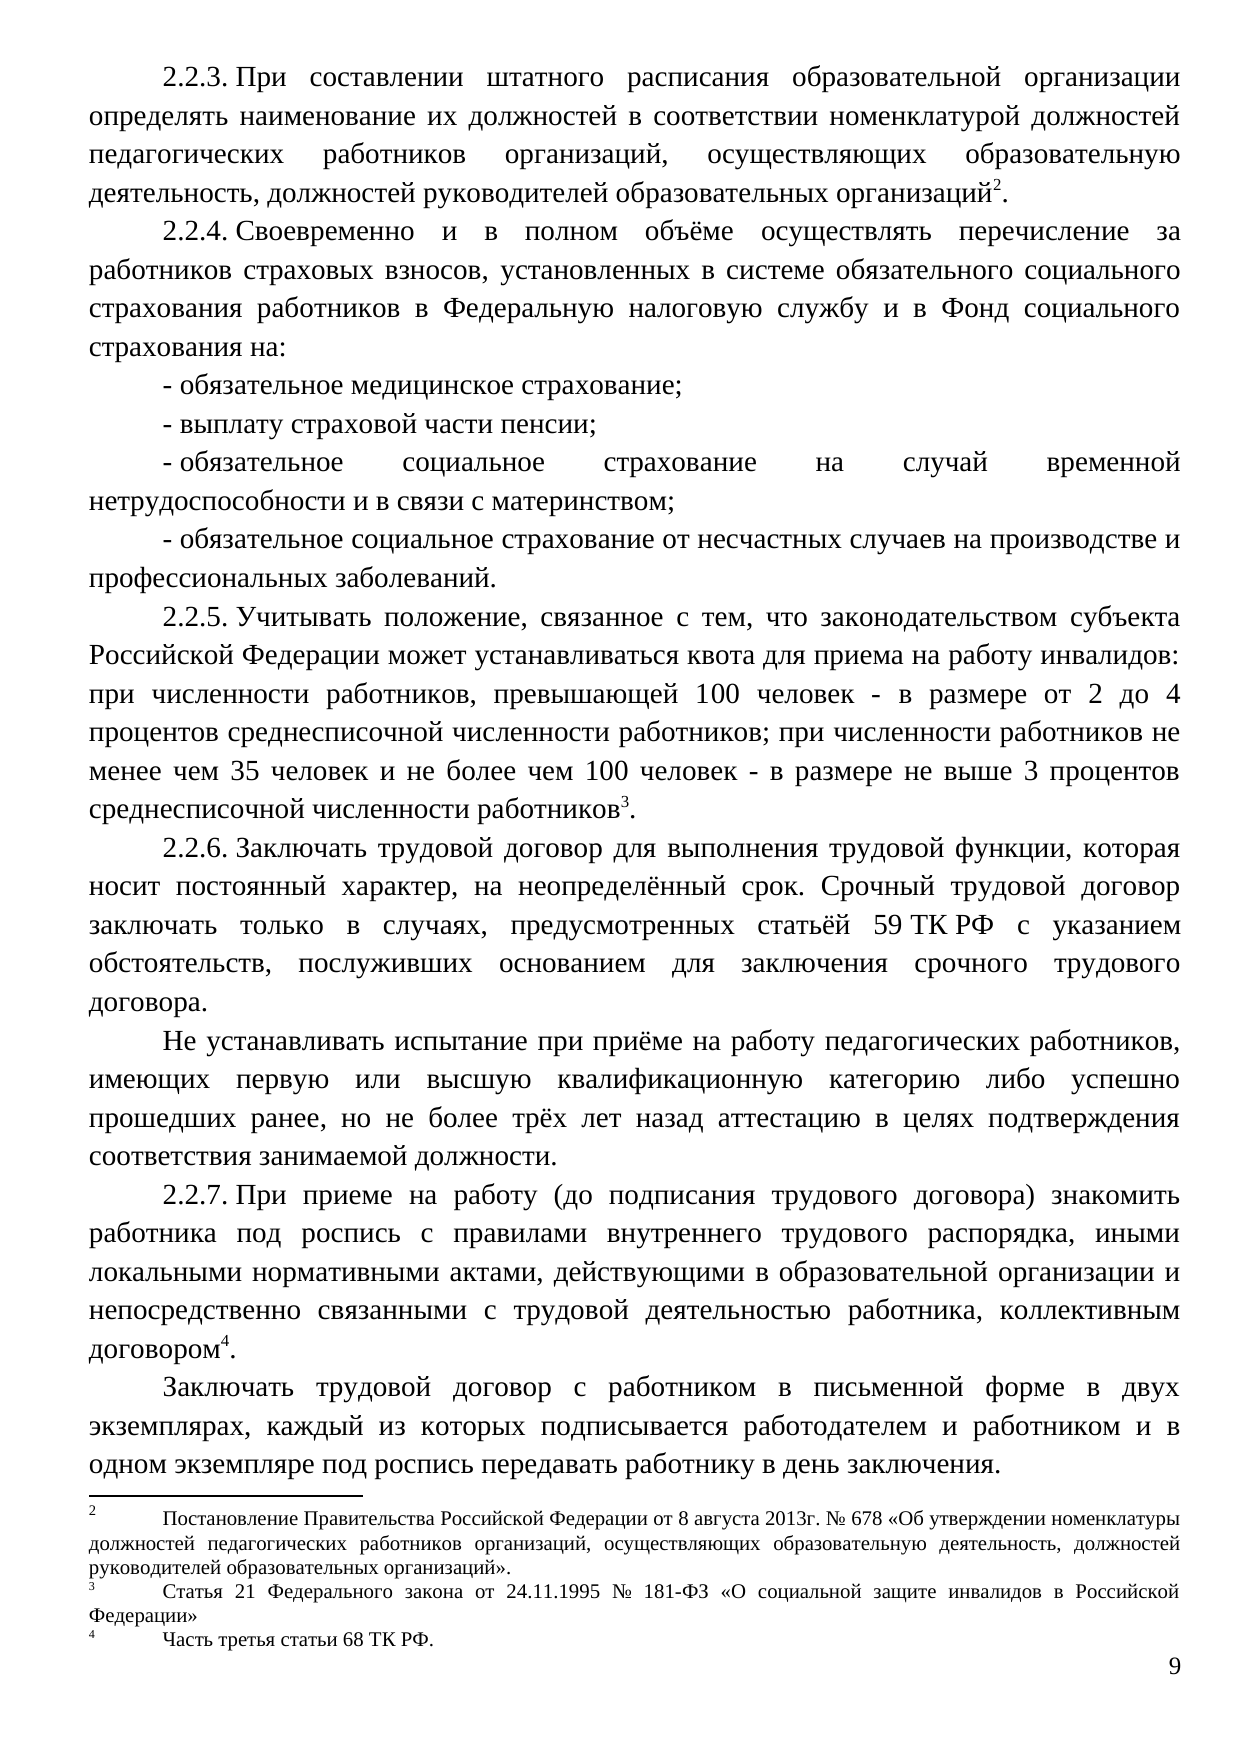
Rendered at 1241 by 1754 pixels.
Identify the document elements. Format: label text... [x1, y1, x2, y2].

text - обязательное медицинское страхование; [89, 367, 1181, 401]
text 2.2.3. При составлении штатного расписания образовательной организации определять наименование их должностей в соответствии номенклатурой должностей педагогических работников организаций, осуществляющих образовательную деятельность, должностей руководителей образовательных организаций. [89, 59, 1181, 208]
text Не устанавливать испытание при приёме на работу педагогических работников, имеющих первую или высшую квалификационную категорию либо успешно прошедших ранее, но не более трёх лет назад аттестацию в целях подтверждения соответствия занимаемой должности. [89, 1023, 1181, 1172]
text 2.2.4. Своевременно и в полном объёме осуществлять перечисление за работников страховых взносов, установленных в системе обязательного социального страхования работников в Федеральную налоговую службу и в Фонд социального страхования на: [89, 213, 1181, 362]
text 2.2.7. При приеме на работу (до подписания трудового договора) знакомить работника под роспись с правилами внутреннего трудового распорядка, иными локальными нормативными актами, действующими в образовательной организации и непосредственно связанными с трудовой деятельностью работника, коллективным договором. [89, 1177, 1181, 1364]
text - выплату страховой части пенсии; [89, 406, 1181, 439]
text Заключать трудовой договор с работником в письменной форме в двух экземплярах, каждый из которых подписывается работодателем и работником и в одном экземпляре под роспись передавать работнику в день заключения. [89, 1369, 1181, 1480]
text - обязательное социальное страхование от несчастных случаев на производстве и профессиональных заболеваний. [89, 522, 1181, 594]
text 2.2.6. Заключать трудовой договор для выполнения трудовой функции, которая носит постоянный характер, на неопределённый срок. Срочный трудовой договор заключать только в случаях, предусмотренных статьёй 59 ТК РФ с указанием обстоятельств, послуживших основанием для заключения срочного трудового договора. [89, 830, 1181, 1018]
text - обязательное социальное страхование на случай временной нетрудоспособности и в связи с материнством; [89, 444, 1181, 517]
text 2.2.5. Учитывать положение, связанное с тем, что законодательством субъекта Российской Федерации может устанавливаться квота для приема на работу инвалидов: при численности работников, превышающей 100 человек - в размере от 2 до 4 процентов среднесписочной численности работников; при численности работников не менее чем 35 человек и не более чем 100 человек - в размере не выше 3 процентов среднесписочной численности работников. [89, 599, 1181, 825]
